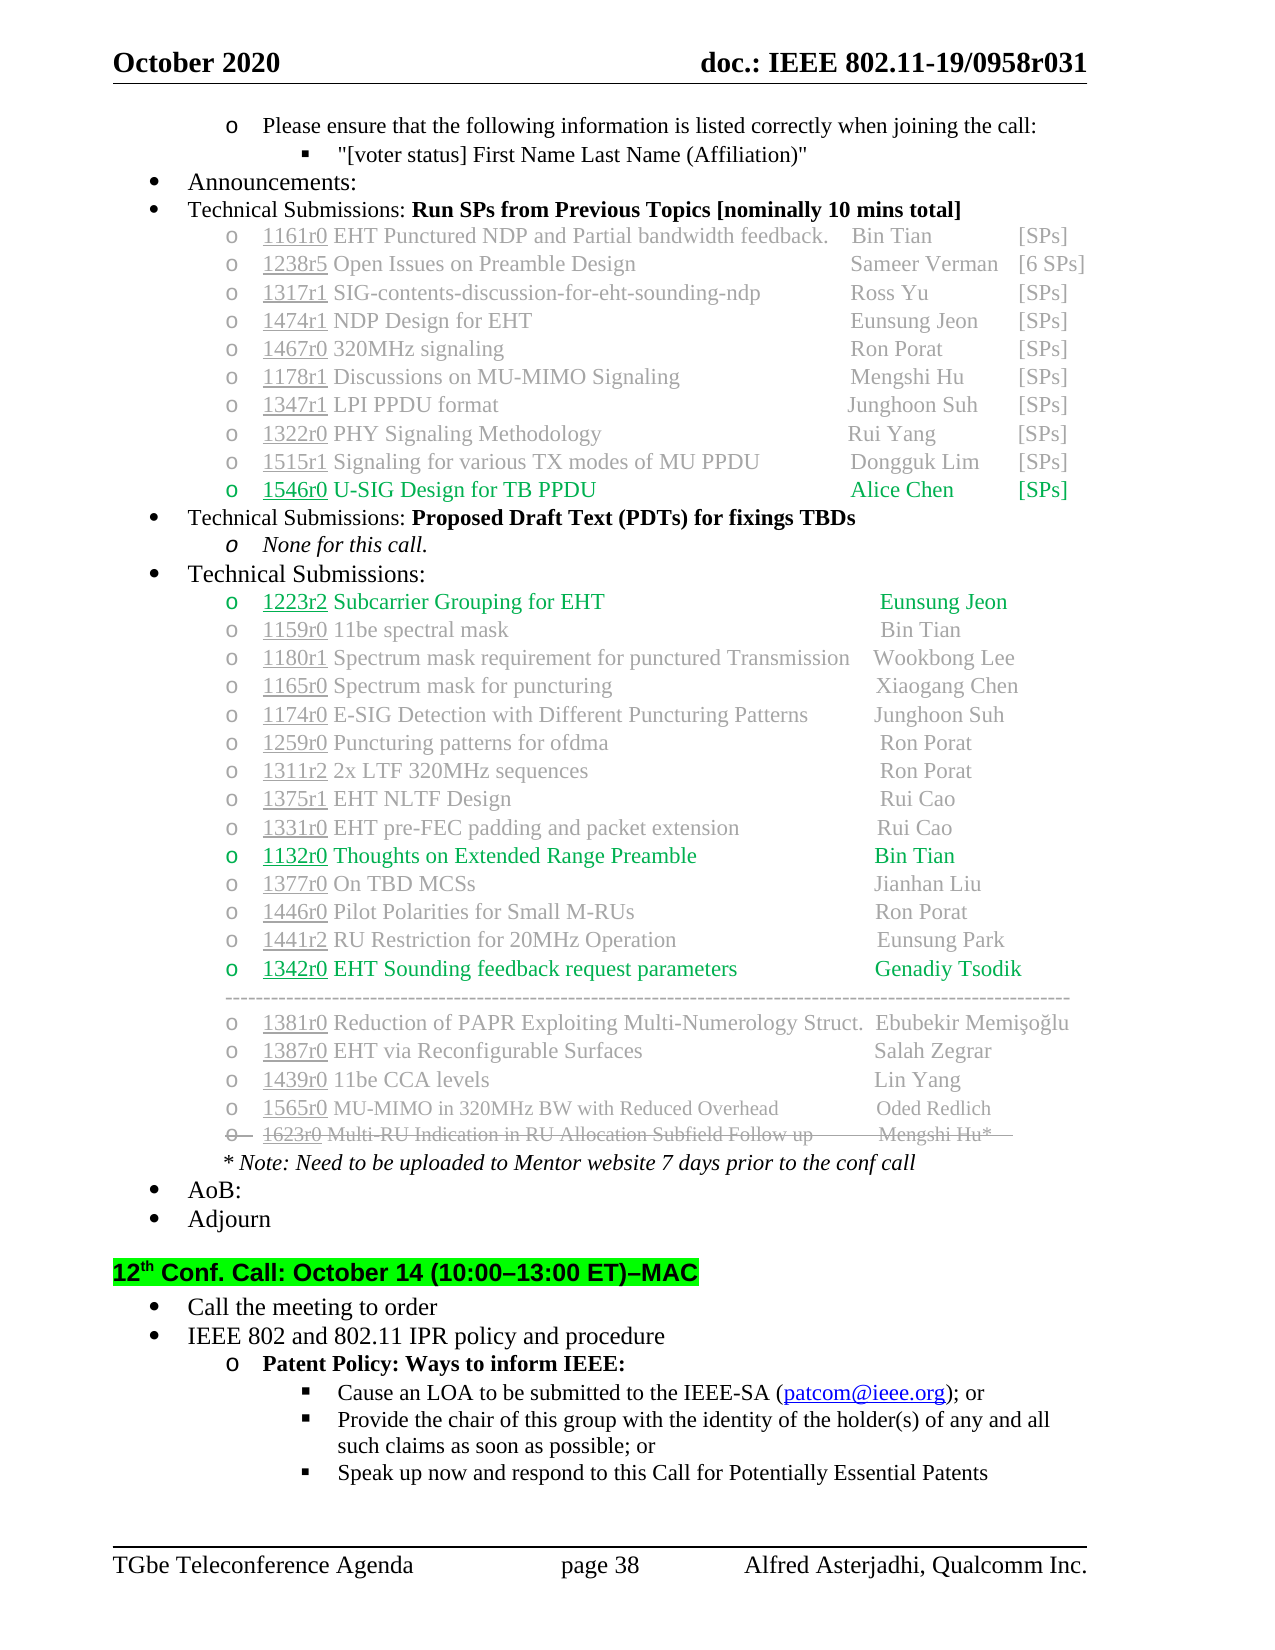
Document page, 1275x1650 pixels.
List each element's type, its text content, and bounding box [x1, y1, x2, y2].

list 1377r0 On TBD MCSs Jianhan Liu [225, 870, 1087, 898]
list 1180r1 Spectrum mask requirement for punctured Transmission Wookbong Lee [225, 644, 1087, 672]
list Cause an LOA to be submitted to the IEEE-SA (patcom@ieee.org); or [300, 1379, 1087, 1406]
list "[voter status] First Name Last Name (Affiliation)" [300, 141, 1087, 167]
list IEEE 802 and 802.11 IPR policy and procedure [150, 1321, 1087, 1350]
list 1322r0 PHY Signaling Methodology Rui Yang [SPs] [225, 420, 1087, 448]
list 1623r0 Multi-RU Indication in RU Allocation Subfield Follow up Mengshi Hu* [225, 1122, 1087, 1149]
list 1342r0 EHT Sounding feedback request parameters Genadiy Tsodik [225, 955, 1087, 983]
list 1238r5 Open Issues on Preamble Design Sameer Verman [6 SPs] [225, 250, 1087, 279]
list 1439r0 11be CCA levels Lin Yang [225, 1066, 1087, 1094]
list Please ensure that the following information is listed correctly when joining the call: [225, 112, 1087, 141]
list Technical Submissions: [150, 559, 1087, 588]
list 1387r0 EHT via Reconfigurable Surfaces Salah Zegrar [225, 1038, 1087, 1066]
list Technical Submissions: Run SPs from Previous Topics [nominally 10 mins total] [150, 196, 1087, 222]
list Call the meeting to order [150, 1292, 1087, 1321]
list Technical Submissions: Proposed Draft Text (PDTs) for fixings TBDs [150, 504, 1087, 531]
list 1174r0 E-SIG Detection with Different Puncturing Patterns Junghoon Suh [225, 701, 1087, 729]
list Announcements: [150, 167, 1087, 196]
list AoB: [150, 1175, 1087, 1204]
list 1223r2 Subcarrier Grouping for EHT Eunsung Jeon [225, 588, 1087, 616]
text * Note: Need to be uploaded to Mentor website 7 days prior to the conf call [150, 1149, 1087, 1175]
list 1467r0 320MHz signaling Ron Porat [SPs] [225, 335, 1087, 363]
list 1347r1 LPI PPDU format Junghoon Suh [SPs] [225, 392, 1087, 420]
list 1331r0 EHT pre-FEC padding and packet extension Rui Cao [225, 814, 1087, 842]
list Speak up now and respond to this Call for Potentially Essential Patents [300, 1459, 1087, 1485]
list Adjourn [150, 1204, 1087, 1232]
list 1161r0 EHT Punctured NDP and Partial bandwidth feedback. Bin Tian [SPs] [225, 222, 1087, 250]
list 1317r1 SIG-contents-discussion-for-eht-sounding-ndp Ross Yu [SPs] [225, 279, 1087, 307]
list 1159r0 11be spectral mask Bin Tian [225, 616, 1087, 644]
text --------------------------------------------------------------------------------------------------------------- [150, 983, 1087, 1009]
list 1178r1 Discussions on MU-MIMO Signaling Mengshi Hu [SPs] [225, 363, 1087, 392]
list 1565r0 MU-MIMO in 320MHz BW with Reduced Overhead Oded Redlich [225, 1094, 1087, 1122]
list Patent Policy: Ways to inform IEEE: [225, 1350, 1087, 1379]
list 1375r1 EHT NLTF Design Rui Cao [225, 785, 1087, 814]
list None for this call. [225, 531, 1087, 559]
list 1311r2 2x LTF 320MHz sequences Ron Porat [225, 757, 1087, 785]
list 1446r0 Pilot Polarities for Small M-RUs Ron Porat [225, 898, 1087, 927]
list 1515r1 Signaling for various TX modes of MU PPDU Dongguk Lim [SPs] [225, 448, 1087, 476]
list 1259r0 Puncturing patterns for ofdma Ron Porat [225, 729, 1087, 757]
list 1441r2 RU Restriction for 20MHz Operation Eunsung Park [225, 927, 1087, 955]
list 1132r0 Thoughts on Extended Range Preamble Bin Tian [225, 842, 1087, 870]
list 1546r0 U-SIG Design for TB PPDU Alice Chen [SPs] [225, 476, 1087, 504]
list 1474r1 NDP Design for EHT Eunsung Jeon [SPs] [225, 307, 1087, 335]
list Provide the chair of this group with the identity of the holder(s) of any and all such claims as soon as possible; or [300, 1406, 1087, 1459]
list 1165r0 Spectrum mask for puncturing Xiaogang Chen [225, 672, 1087, 701]
list 1381r0 Reduction of PAPR Exploiting Multi-Numerology Struct. Ebubekir Memişoğlu [225, 1009, 1087, 1038]
subtitle 12th Conf. Call: October 14 (10:00–13:00 ET)–MAC [112, 1257, 1087, 1286]
